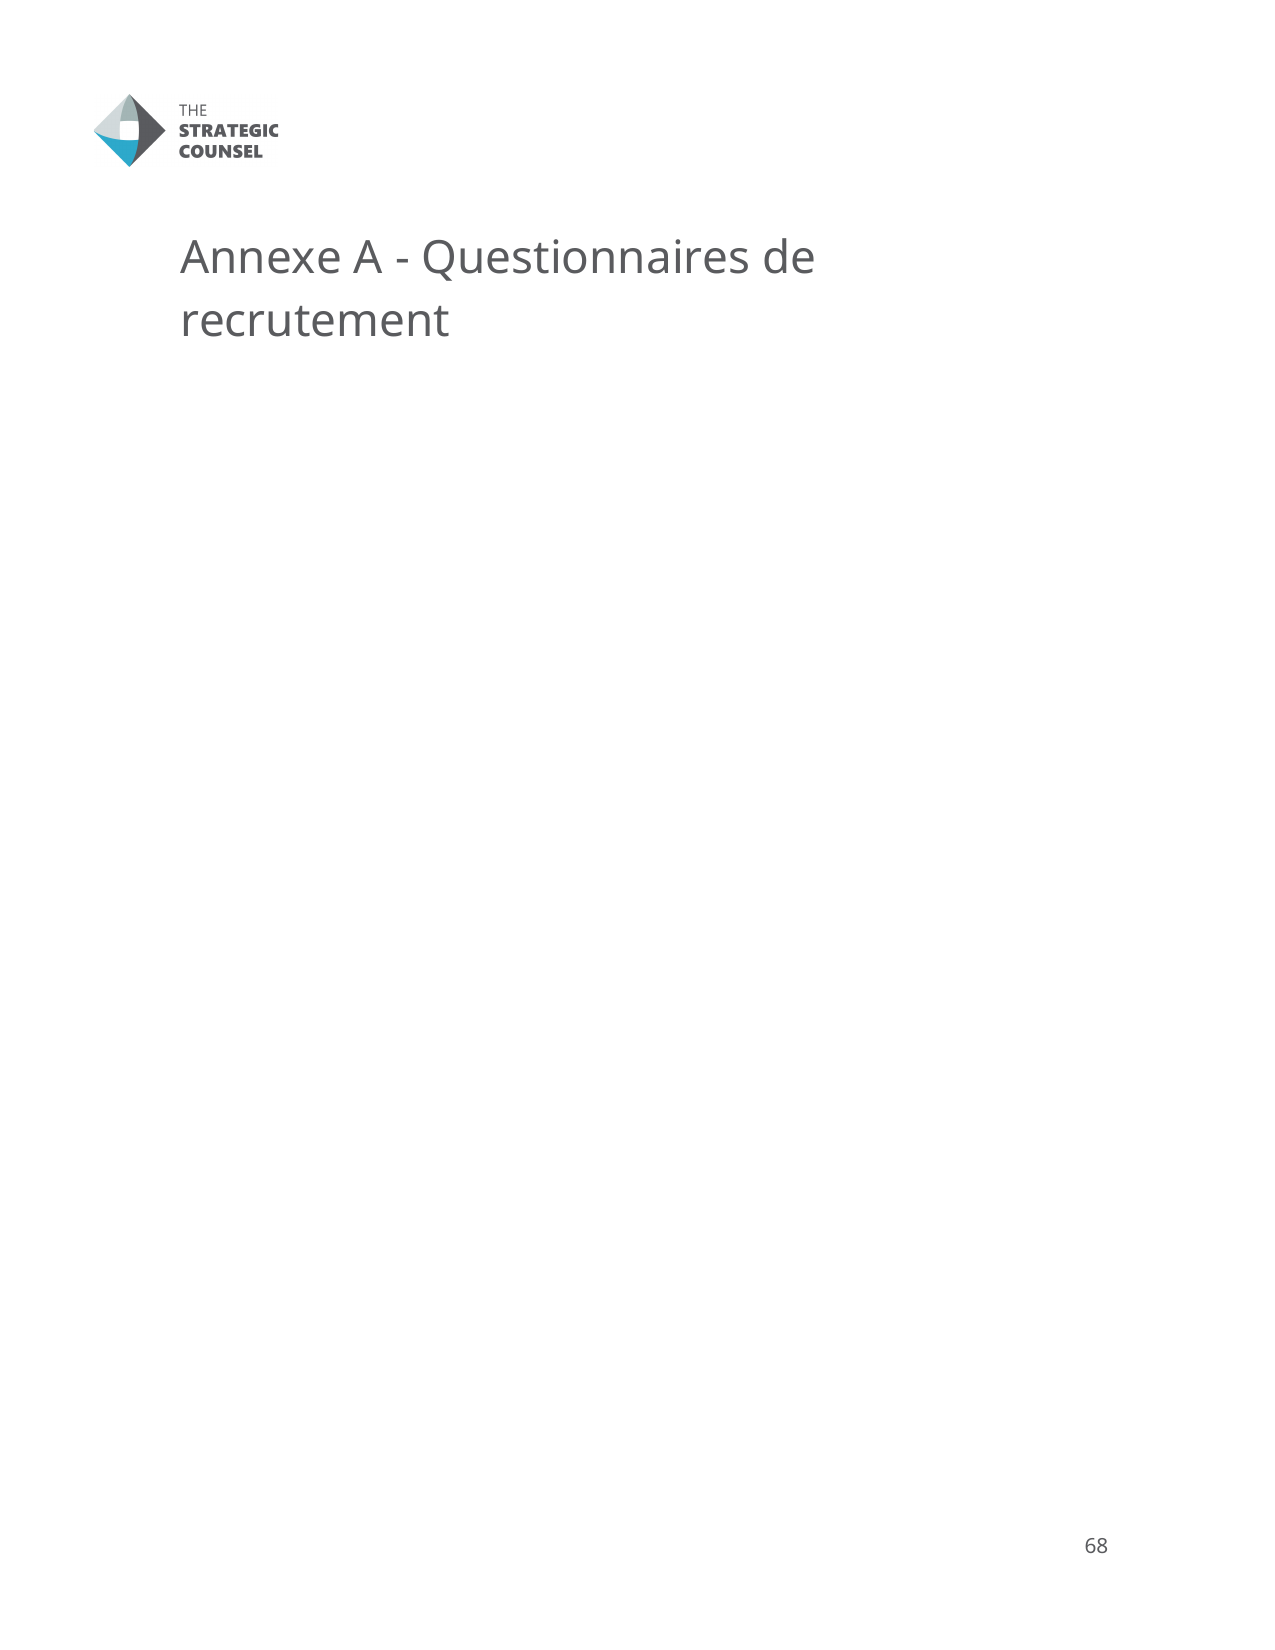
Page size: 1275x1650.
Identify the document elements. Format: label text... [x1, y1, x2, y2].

picture [93, 94, 279, 167]
subtitle Annexe A - Questionnaires de recrutement [180, 225, 930, 350]
